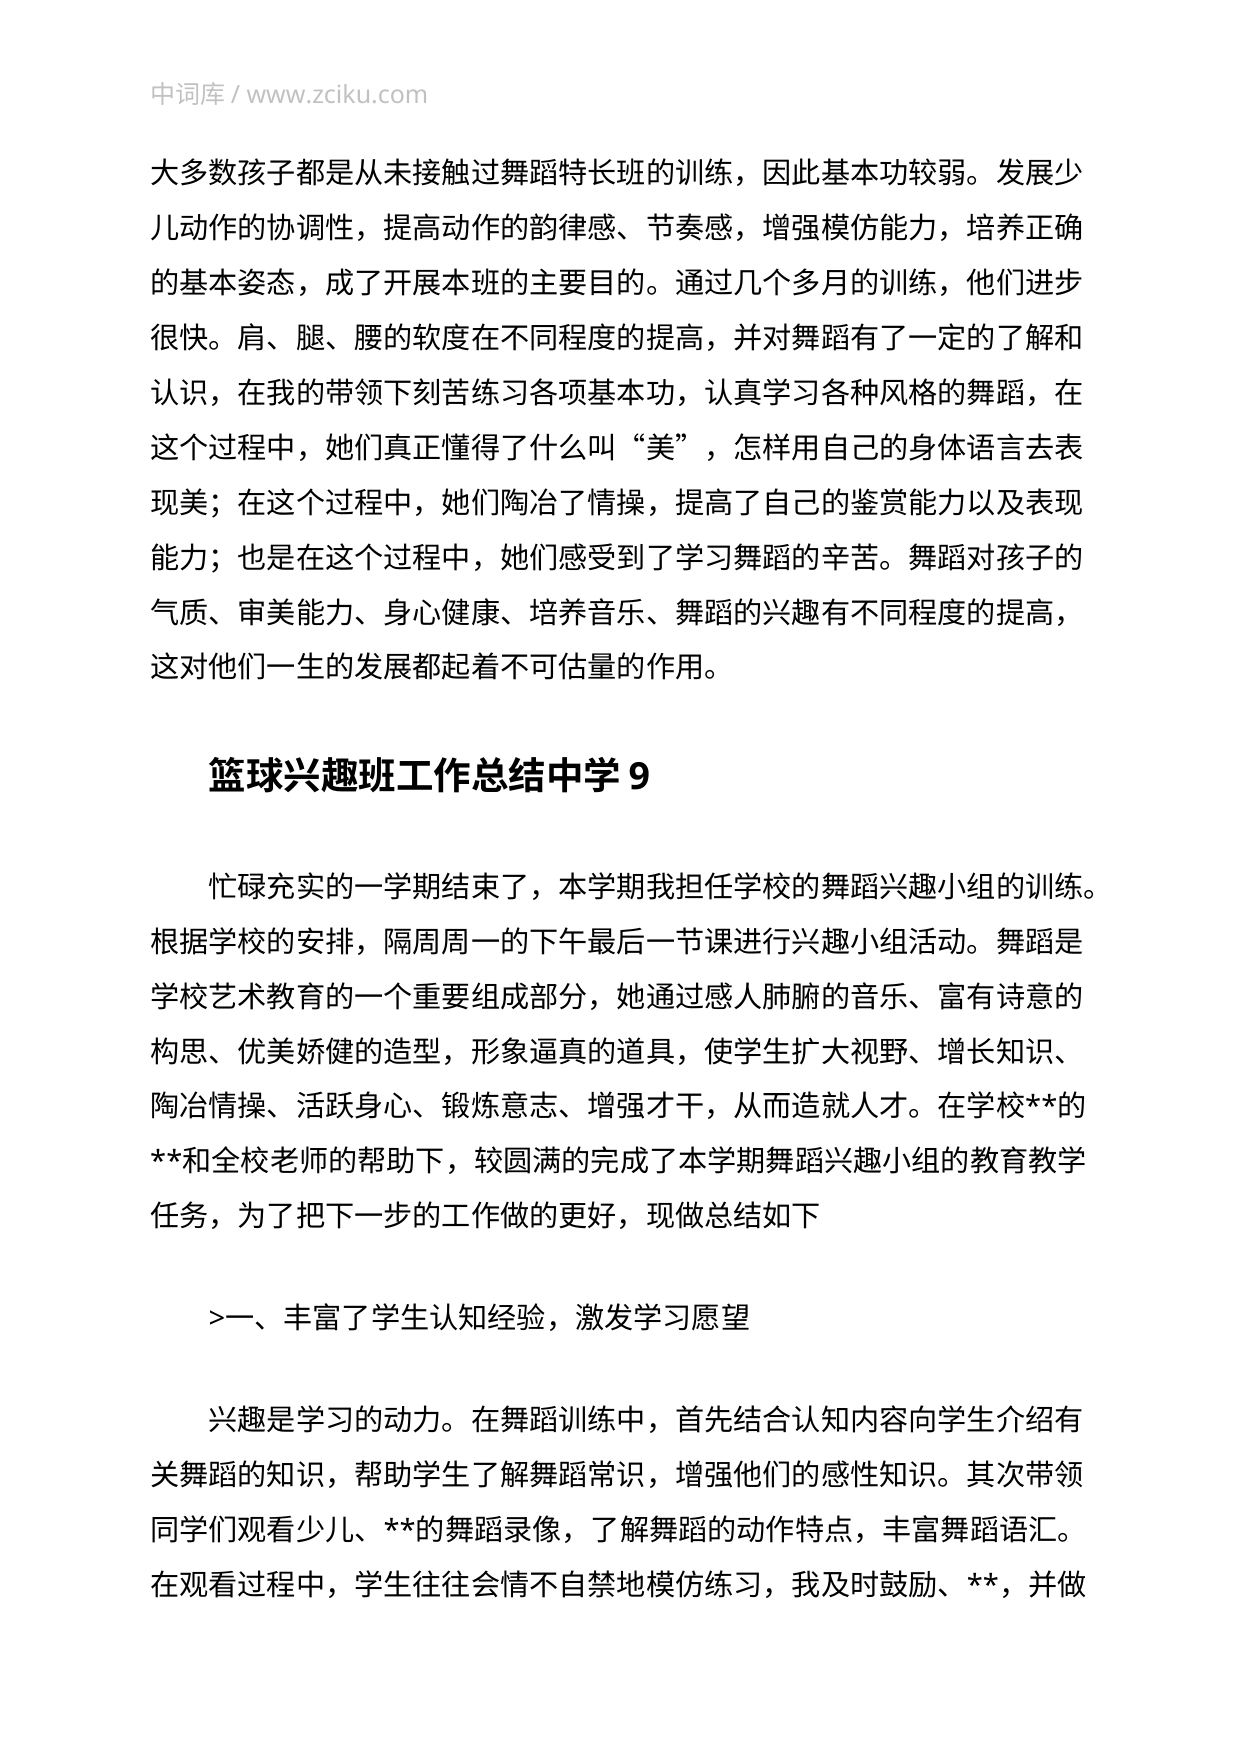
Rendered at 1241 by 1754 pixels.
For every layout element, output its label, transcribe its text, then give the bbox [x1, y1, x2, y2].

text >一、丰富了学生认知经验，激发学习愿望 [150, 1295, 1090, 1337]
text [150, 150, 1090, 686]
text 忙碌充实的一学期结束了，本学期我担任学校的舞蹈兴趣小组的训练。根据学校的安排，隔周周一的下午最后一节课进行兴趣小组活动。舞蹈是学校艺术教育的一个重要组成部分，她通过感人肺腑的音乐、富有诗意的构思、优美娇健的造型，形象逼真的道具，使学生扩大视野、增长知识、陶冶情操、活跃身心、锻炼意志、增强才干，从而造就人才。在学校**的**和全校老师的帮助下，较圆满的完成了本学期舞蹈兴趣小组的教育教学任务，为了把下一步的工作做的更好，现做总结如下 [150, 863, 1090, 1235]
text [150, 1397, 1090, 1604]
text 篮球兴趣班工作总结中学9 [150, 746, 1090, 800]
